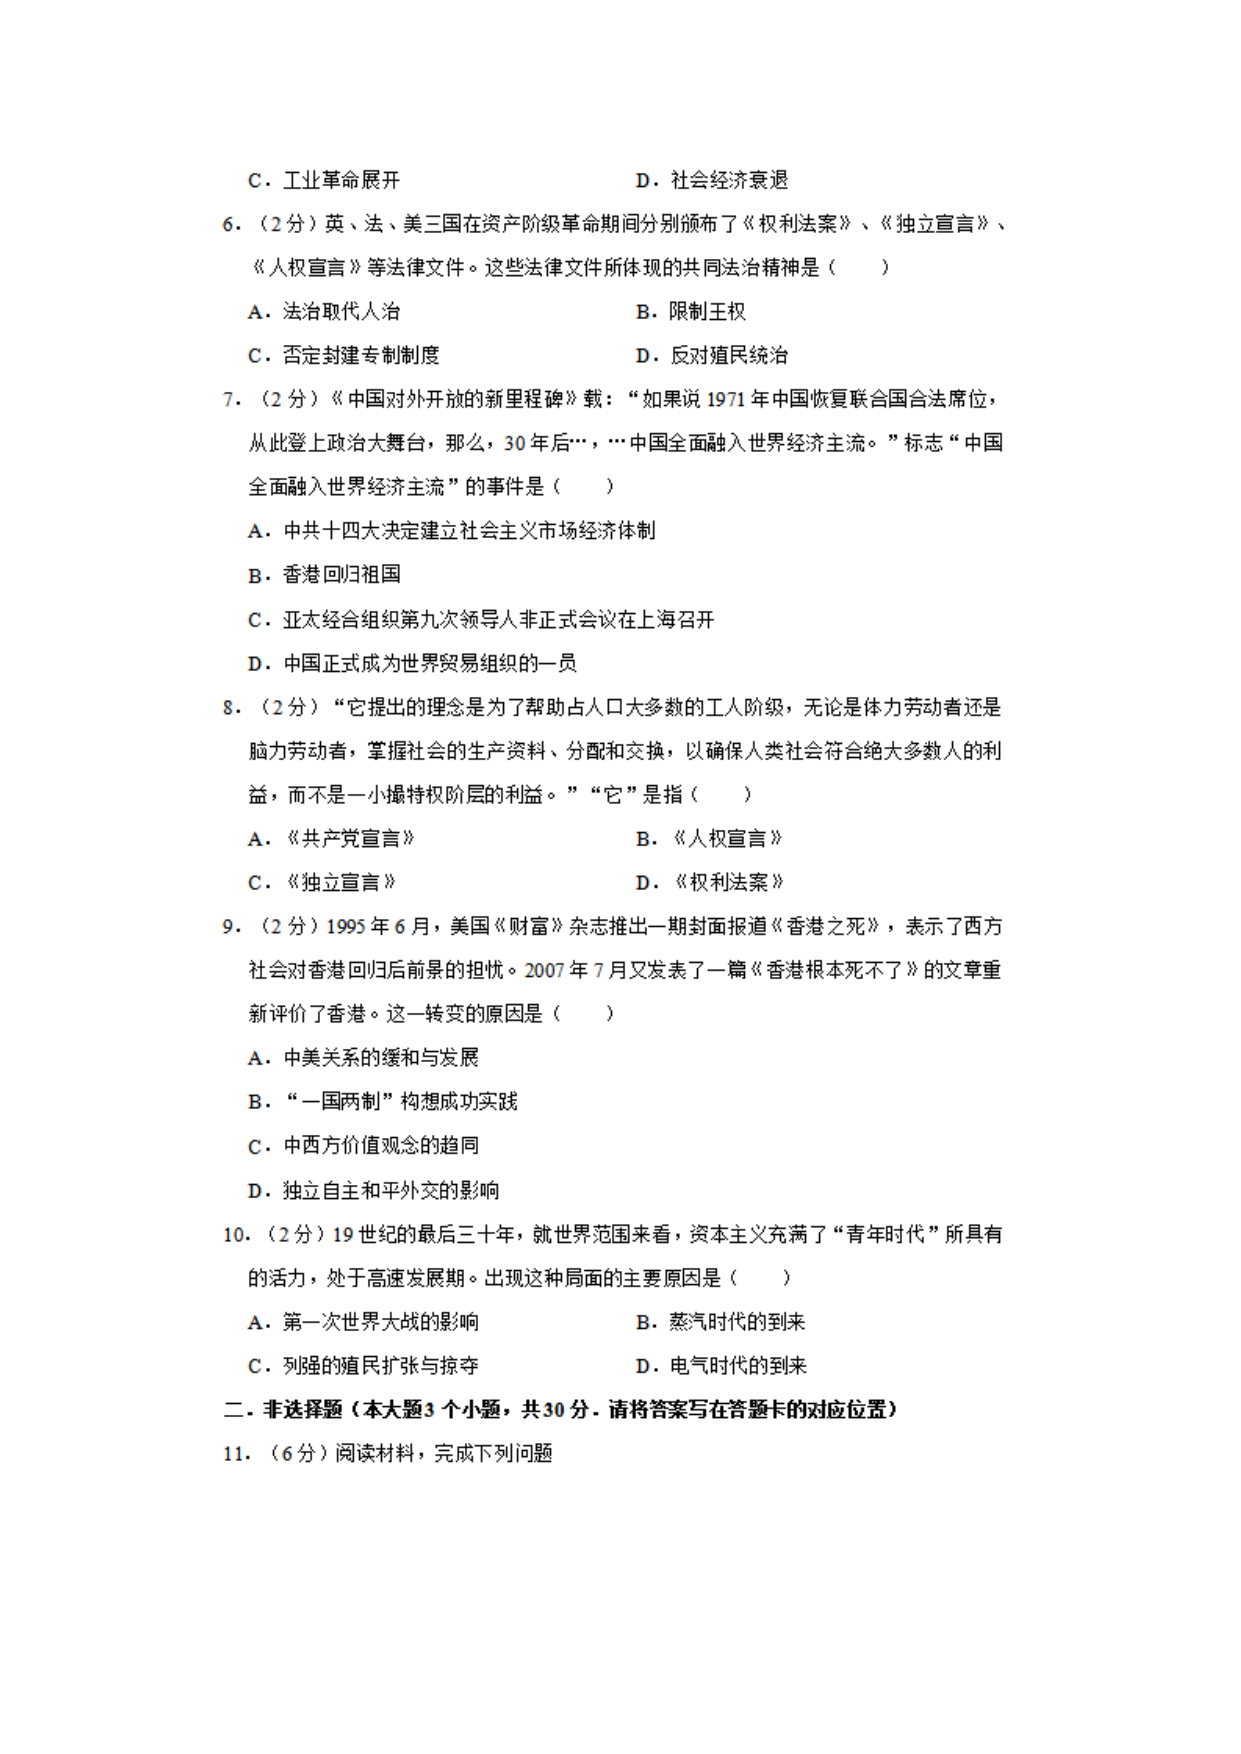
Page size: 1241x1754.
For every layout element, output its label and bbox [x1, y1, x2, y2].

picture [187, 162, 1035, 1464]
